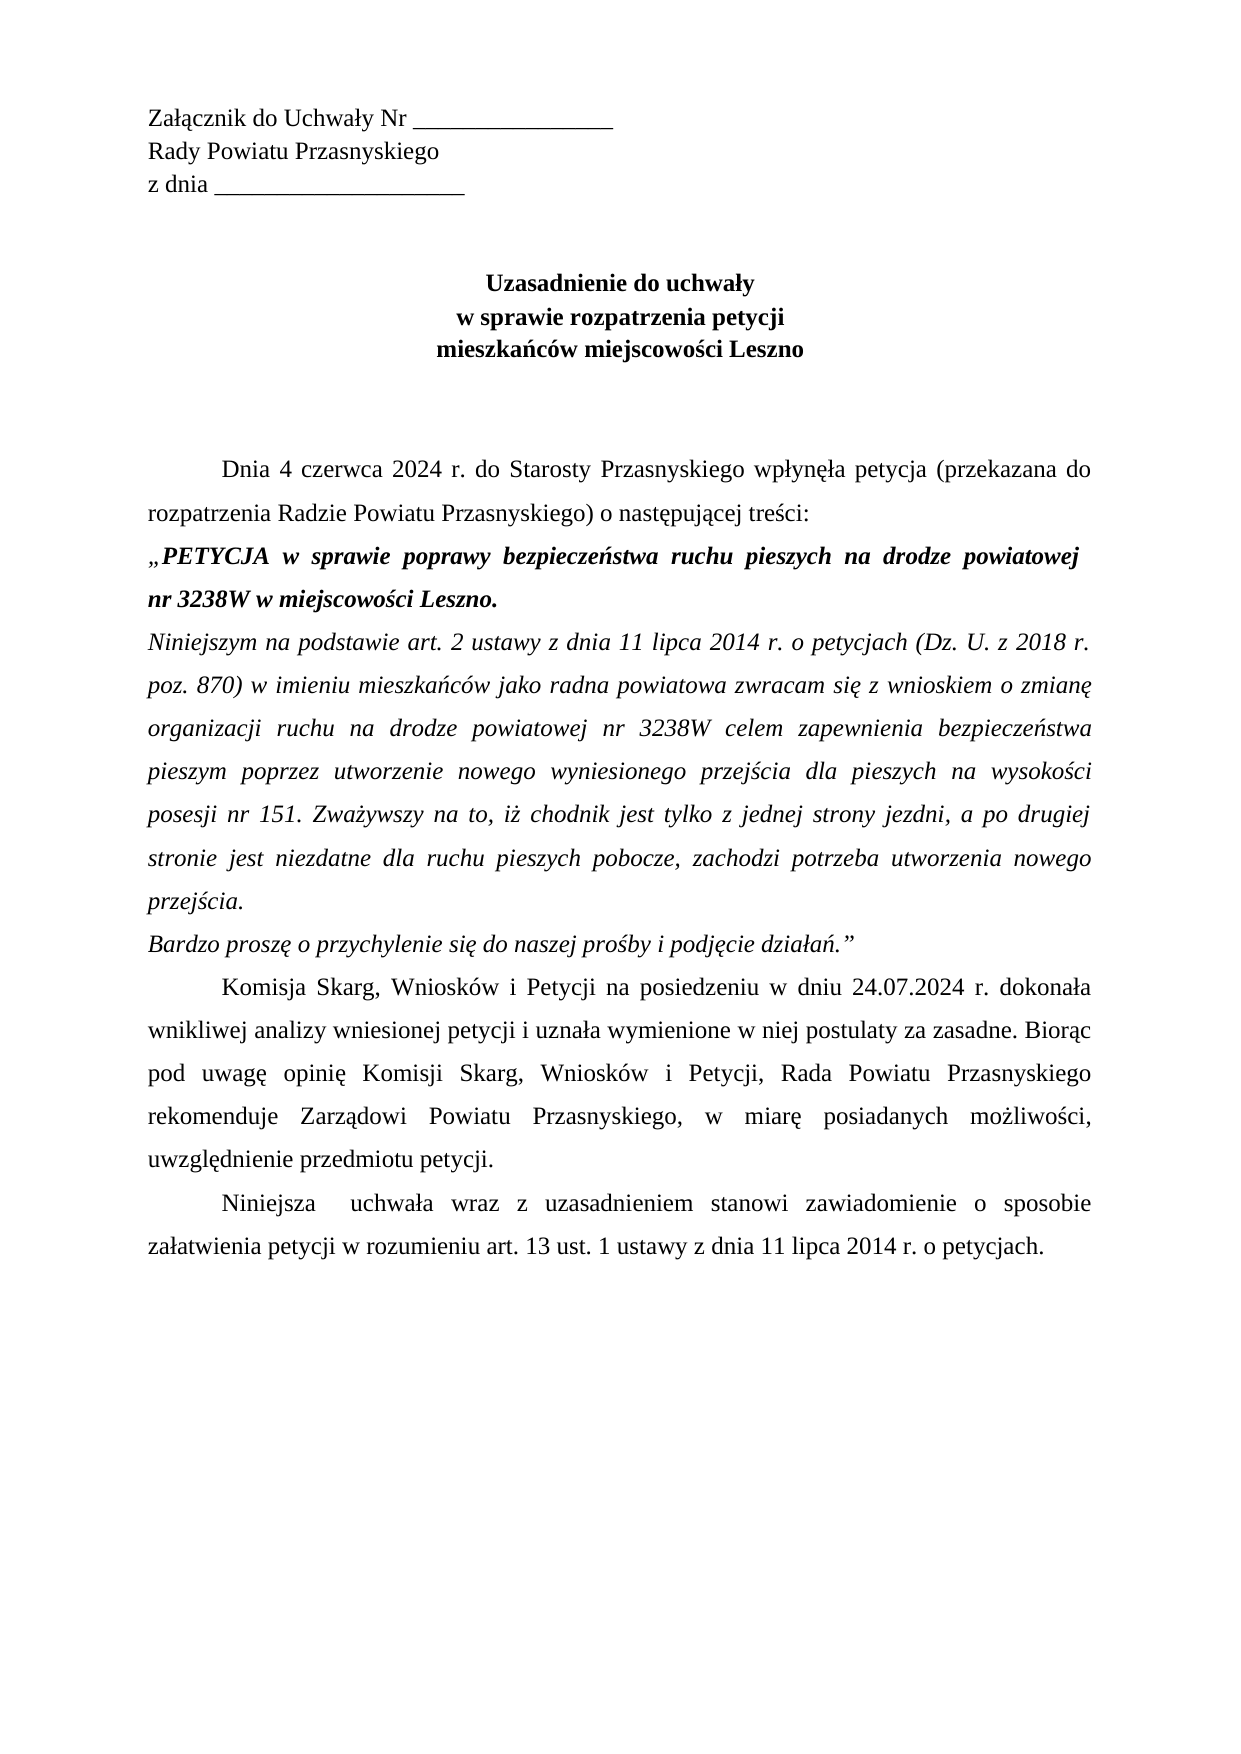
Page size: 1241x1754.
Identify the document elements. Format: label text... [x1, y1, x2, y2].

text w sprawie rozpatrzenia petycji [148, 302, 1093, 330]
text Dnia 4 czerwca 2024 r. do Starosty Przasnyskiego wpłynęła petycja (przekazana do rozpatrzenia Radzie Powiatu Przasnyskiego) o następującej treści: [148, 454, 1093, 526]
text „PETYCJA w sprawie poprawy bezpieczeństwa ruchu pieszych na drodze powiatowej nr 3238W w miejscowości Leszno. [148, 541, 1093, 613]
text Niniejszym na podstawie art. 2 ustawy z dnia 11 lipca 2014 r. o petycjach (Dz. U. z 2018 r. poz. 870) w imieniu mieszkańców jako radna powiatowa zwracam się z wnioskiem o zmianę organizacji ruchu na drodze powiatowej nr 3238W celem zapewnienia bezpieczeństwa pieszym poprzez utworzenie nowego wyniesionego przejścia dla pieszych na wysokości posesji nr 151. Zważywszy na to, iż chodnik jest tylko z jednej strony jezdni, a po drugiej stronie jest niezdatne dla ruchu pieszych pobocze, zachodzi potrzeba utworzenia nowego przejścia. [148, 627, 1093, 914]
text z dnia ____________________ [148, 169, 1093, 198]
text Bardzo proszę o przychylenie się do naszej prośby i podjęcie działań.” [148, 929, 1093, 958]
text Komisja Skarg, Wniosków i Petycji na posiedzeniu w dniu 24.07.2024 r. dokonała wnikliwej analizy wniesionej petycji i uznała wymienione w niej postulaty za zasadne. Biorąc pod uwagę opinię Komisji Skarg, Wniosków i Petycji, Rada Powiatu Przasnyskiego rekomenduje Zarządowi Powiatu Przasnyskiego, w miarę posiadanych możliwości, uwzględnienie przedmiotu petycji. [148, 972, 1093, 1173]
text Rady Powiatu Przasnyskiego [148, 136, 1093, 165]
text Niniejsza uchwała wraz z uzasadnieniem stanowi zawiadomienie o sposobie załatwienia petycji w rozumieniu art. 13 ust. 1 ustawy z dnia 11 lipca 2014 r. o petycjach. [148, 1188, 1093, 1259]
text Uzasadnienie do uchwały [148, 268, 1093, 297]
text Załącznik do Uchwały Nr ________________ [148, 103, 1093, 132]
text mieszkańców miejscowości Leszno [148, 334, 1093, 363]
